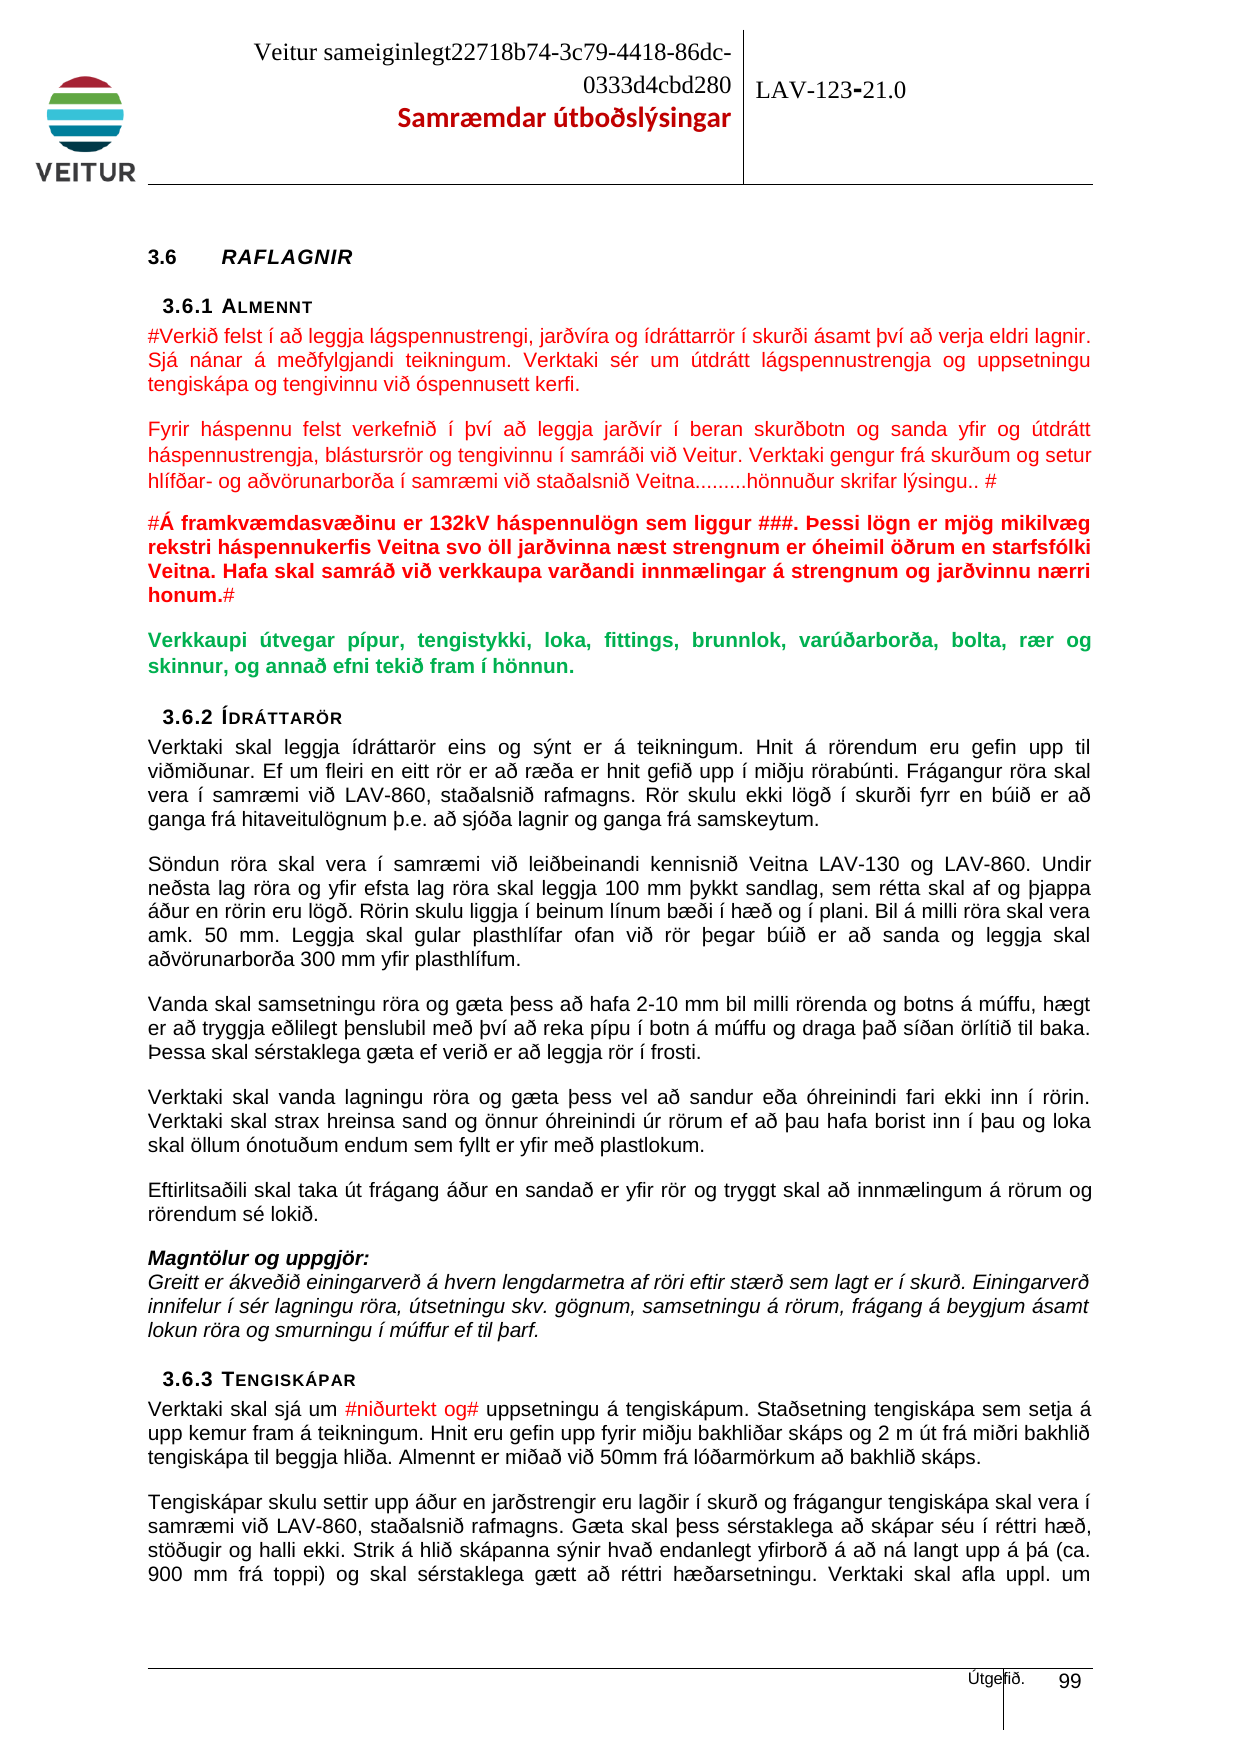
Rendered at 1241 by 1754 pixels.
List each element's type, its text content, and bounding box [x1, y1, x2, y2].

text Eftirlitsaðili skal taka út frágang áður en sandað er yfir rör og tryggt skal að innmælingum á rörum og rörendum sé lokið. [148, 1177, 1093, 1225]
subtitle Ídráttarör [162, 704, 1093, 728]
subtitle Almennt [162, 294, 1093, 318]
text Vanda skal samsetningu röra og gæta þess að hafa 2-10 mm bil milli rörenda og botns á múffu, hægt er að tryggja eðlilegt þenslubil með því að reka pípu í botn á múffu og draga það síðan örlítið til baka. Þessa skal sérstaklega gæta ef verið er að leggja rör í frosti. [148, 992, 1093, 1064]
subtitle Tengiskápar [162, 1367, 1093, 1391]
text Verktaki skal vanda lagningu röra og gæta þess vel að sandur eða óhreinindi fari ekki inn í rörin. Verktaki skal strax hreinsa sand og önnur óhreinindi úr rörum ef að þau hafa borist inn í þau og loka skal öllum ónotuðum endum sem fyllt er yfir með plastlokum. [148, 1085, 1093, 1157]
text Fyrir háspennu felst verkefnið í því að leggja jarðvír í beran skurðbotn og sanda yfir og útdrátt háspennustrengja, blástursrör og tengivinnu í samráði við Veitur. Verktaki gengur frá skurðum og setur hlífðar- og aðvörunarborða í samræmi við staðalsnið Veitna.........hönnuður skrifar lýsingu.. # [148, 417, 1093, 493]
text Söndun röra skal vera í samræmi við leiðbeinandi kennisnið Veitna LAV-130 og LAV-860. Undir neðsta lag röra og yfir efsta lag röra skal leggja 100 mm þykkt sandlag, sem rétta skal af og þjappa áður en rörin eru lögð. Rörin skulu liggja í beinum línum bæði í hæð og í plani. Bil á milli röra skal vera amk. 50 mm. Leggja skal gular plasthlífar ofan við rör þegar búið er að sanda og leggja skal aðvörunarborða 300 mm yfir plasthlífum. [148, 851, 1093, 971]
text Greitt er ákveðið einingarverð á hvern lengdarmetra af röri eftir stærð sem lagt er í skurð. Einingarverð innifelur í sér lagningu röra, útsetningu skv. gögnum, samsetningu á rörum, frágang á beygjum ásamt lokun röra og smurningu í múffur ef til þarf. [148, 1270, 1093, 1342]
text Verktaki skal leggja ídráttarör eins og sýnt er á teikningum. Hnit á rörendum eru gefin upp til viðmiðunar. Ef um fleiri en eitt rör er að ræða er hnit gefið upp í miðju rörabúnti. Frágangur röra skal vera í samræmi við LAV-860, staðalsnið rafmagns. Rör skulu ekki lögð í skurði fyrr en búið er að ganga frá hitaveitulögnum þ.e. að sjóða lagnir og ganga frá samskeytum. [148, 735, 1093, 831]
picture [28, 71, 142, 187]
text #Verkið felst í að leggja lágspennustrengi, jarðvíra og ídráttarrör í skurði ásamt því að verja eldri lagnir. Sjá nánar á meðfylgjandi teikningum. Verktaki sér um útdrátt lágspennustrengja og uppsetningu tengiskápa og tengivinnu við óspennusett kerfi. [148, 324, 1093, 396]
text Magntölur og uppgjör: [148, 1246, 1093, 1270]
subtitle Raflagnir [148, 245, 1093, 269]
text Verkkaupi útvegar pípur, tengistykki, loka, fittings, brunnlok, varúðarborða, bolta, rær og skinnur, og annað efni tekið fram í hönnun. [148, 628, 1093, 678]
text #Á framkvæmdasvæðinu er 132kV háspennulögn sem liggur ###. Þessi lögn er mjög mikilvæg rekstri háspennukerfis Veitna svo öll jarðvinna næst strengnum er óheimil öðrum en starfsfólki Veitna. Hafa skal samráð við verkkaupa varðandi innmælingar á strengnum og jarðvinnu nærri honum.# [148, 511, 1093, 607]
text Verktaki skal sjá um #niðurtekt og# uppsetningu á tengiskápum. Staðsetning tengiskápa sem setja á upp kemur fram á teikningum. Hnit eru gefin upp fyrir miðju bakhliðar skáps og 2 m út frá miðri bakhlið tengiskápa til beggja hliða. Almennt er miðað við 50mm frá lóðarmörkum að bakhlið skáps. [148, 1397, 1093, 1469]
